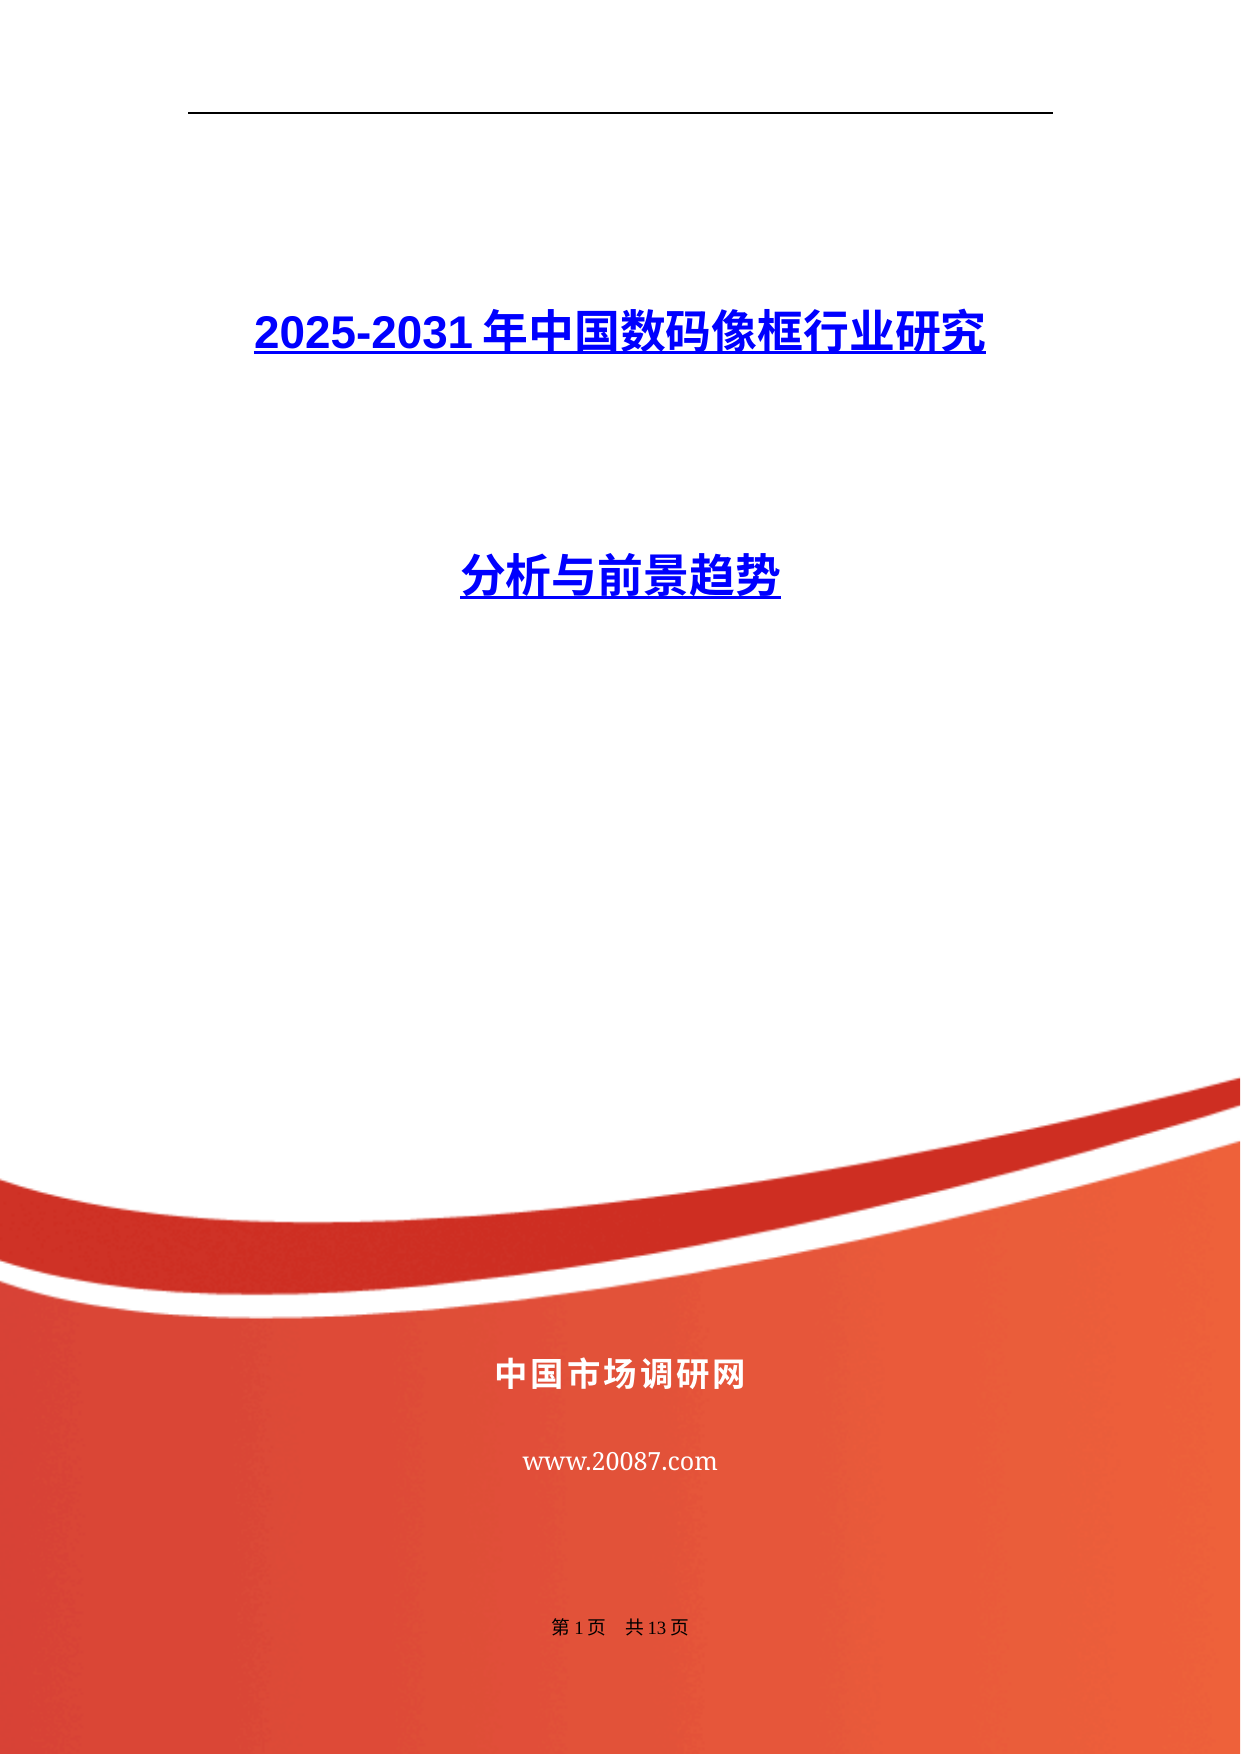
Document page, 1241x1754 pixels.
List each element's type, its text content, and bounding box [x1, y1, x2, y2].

picture [0, 1006, 1241, 1754]
table_header 2025-2031年中国数码像框行业研究分析与前景趋势 [188, 207, 1053, 773]
subtitle 中国市场调研网 [187, 1339, 1053, 1404]
text www.20087.com [187, 1428, 1053, 1493]
